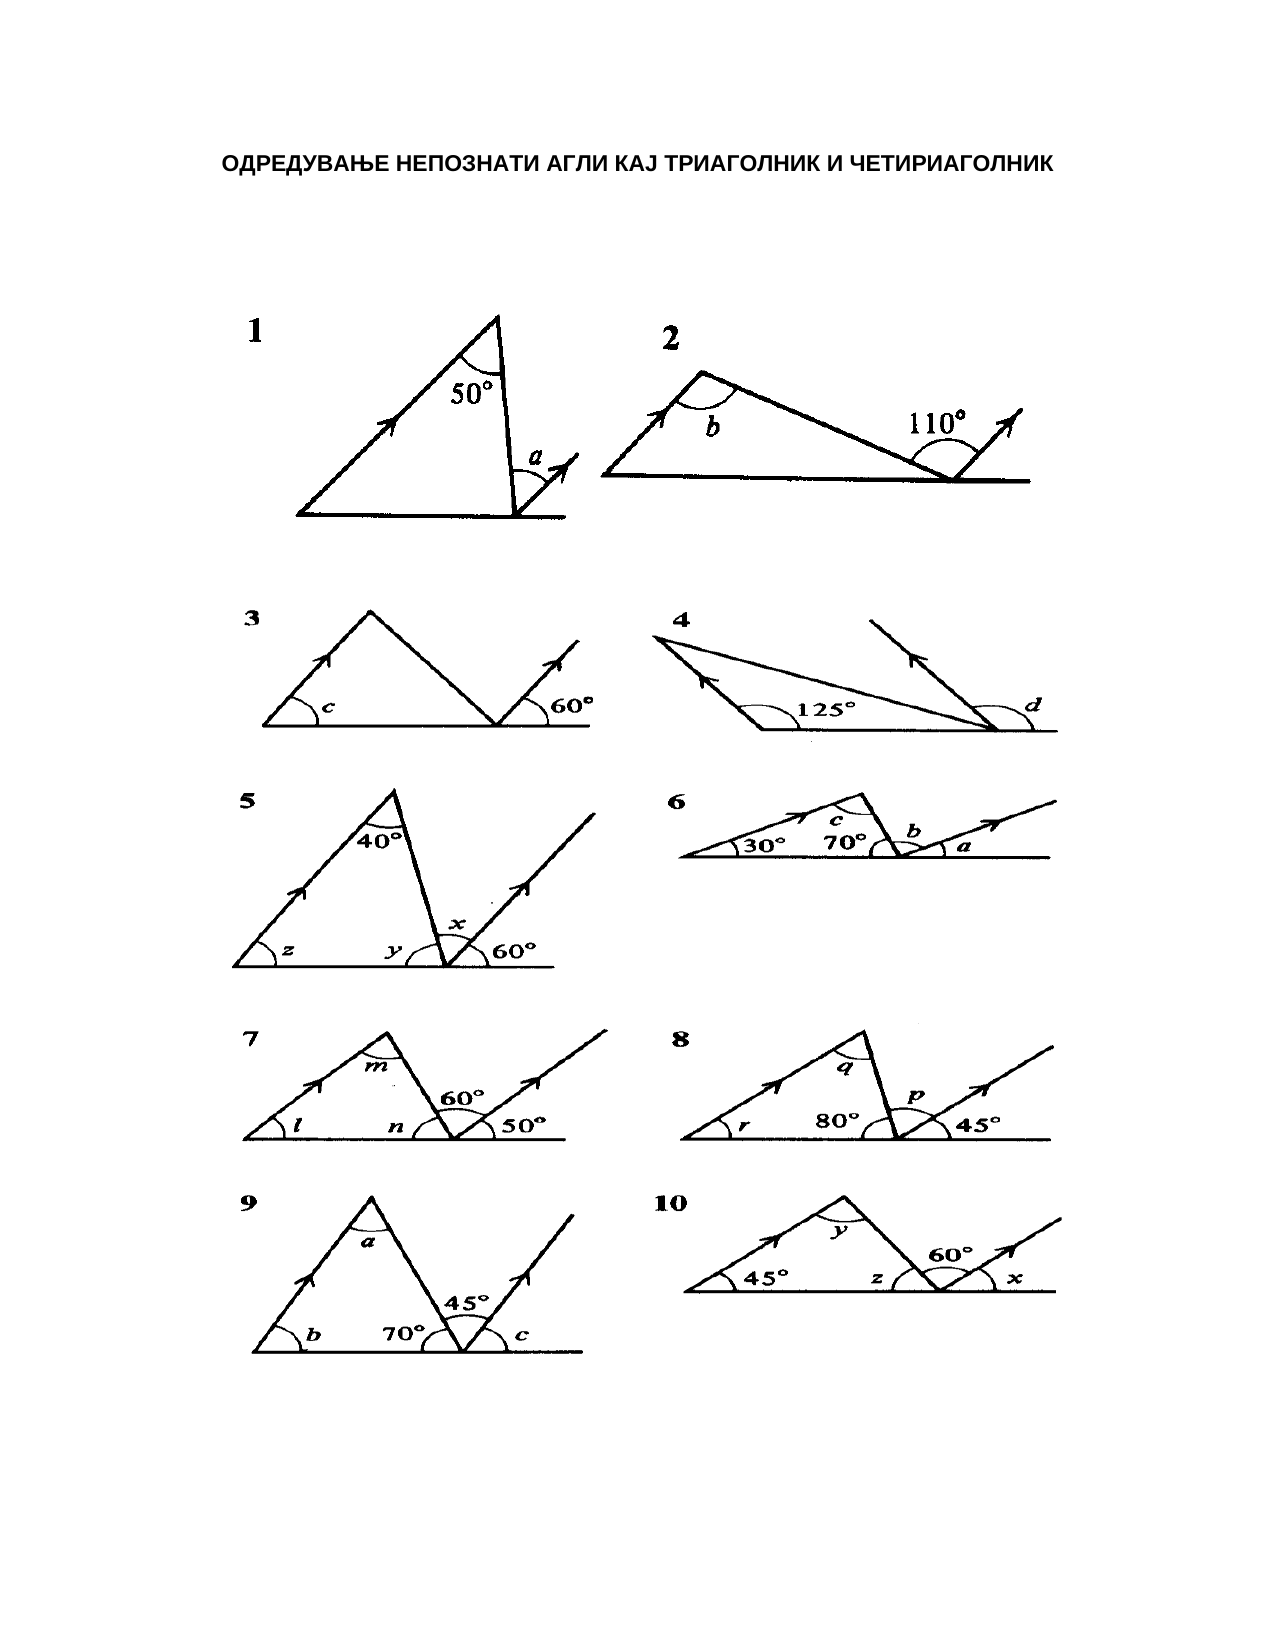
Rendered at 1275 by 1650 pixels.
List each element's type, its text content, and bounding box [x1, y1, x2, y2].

text ОДРЕДУВАЊЕ НЕПОЗНАТИ АГЛИ КАЈ ТРИАГОЛНИК И ЧЕТИРИАГОЛНИК [150, 150, 1125, 176]
